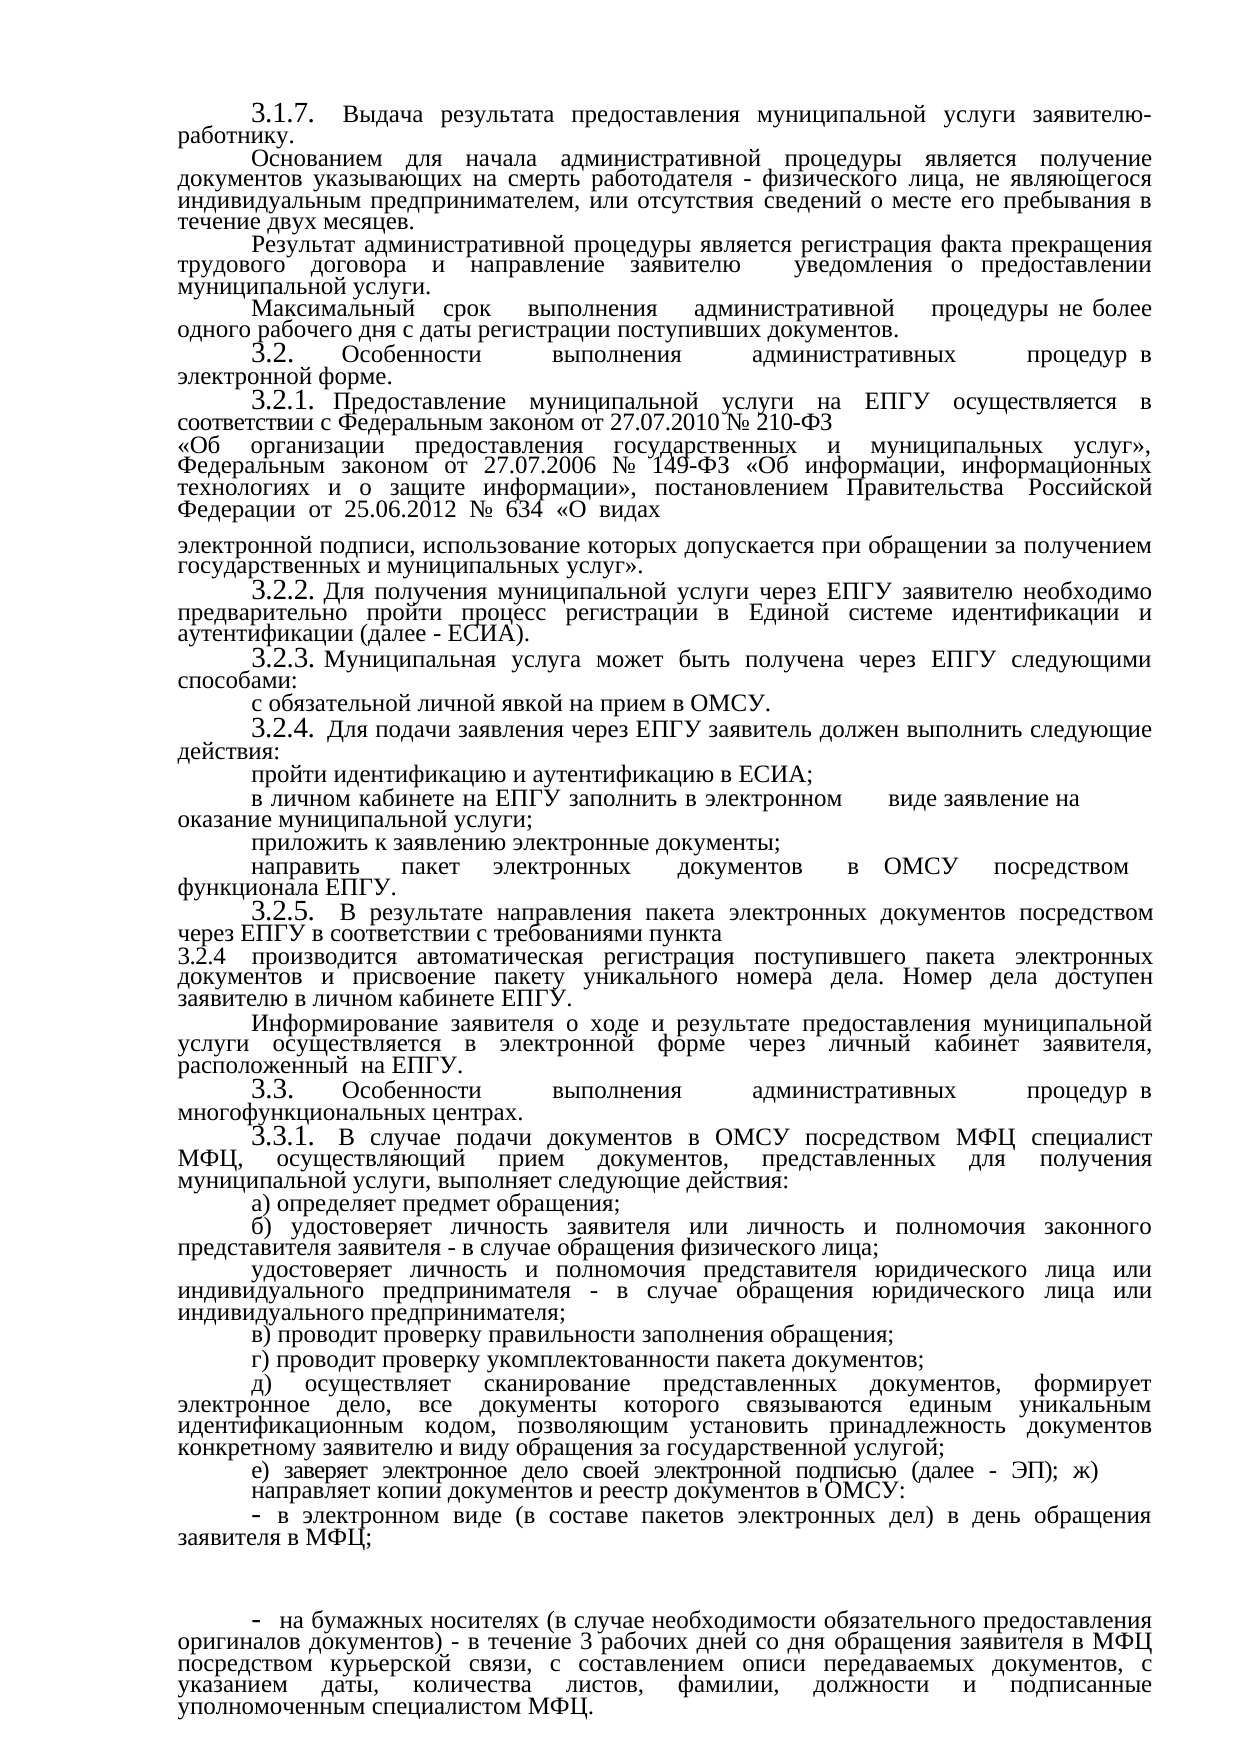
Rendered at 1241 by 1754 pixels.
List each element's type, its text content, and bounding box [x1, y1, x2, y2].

text в личном кабинете на ЕПГУ заполнить в электронном виде заявление на оказание муниципальной услуги; [177, 789, 1152, 832]
list В случае подачи документов в ОМСУ посредством МФЦ специалист МФЦ, осуществляющий прием документов, представленных для получения муниципальной услуги, выполняет следующие действия: [177, 1126, 1152, 1194]
list В результате направления пакета электронных документов посредством через ЕПГУ в соответствии с требованиями пункта [177, 900, 1153, 947]
text Максимальный срок выполнения административной процедуры не более одного рабочего дня с даты регистрации поступивших документов. [177, 300, 1152, 343]
text приложить к заявлению электронные документы; [251, 832, 1232, 855]
list Муниципальная услуга может быть получена через ЕПГУ следующими способами: [177, 647, 1152, 694]
text г) проводит проверку укомплектованности пакета документов; [251, 1347, 1232, 1372]
list Особенности выполнения административных процедур в электронной форме. [177, 343, 1152, 389]
text Основанием для начала административной процедуры является получение документов указывающих на смерть работодателя - физического лица, не являющегося индивидуальным предпринимателем, или отсутствия сведений о месте его пребывания в течение двух месяцев. [177, 149, 1152, 235]
text е) заверяет электронное дело своей электронной подписью (далее - ЭП); ж) направляет копии документов и реестр документов в ОМСУ: [251, 1461, 1099, 1504]
text 3.2.4 производится автоматическая регистрация поступившего пакета электронных документов и присвоение пакету уникального номера дела. Номер дела доступен заявителю в личном кабинете ЕПГУ. [177, 947, 1153, 1012]
text пройти идентификацию и аутентификацию в ЕСИА; [251, 764, 1232, 787]
text «Об организации предоставления государственных и муниципальных услуг», Федеральным законом от 27.07.2006 № 149-ФЗ «Об информации, информационных технологиях и о защите информации», постановлением Правительства Российской Федерации от 25.06.2012 № 634 «О видах [177, 436, 1152, 522]
list Особенности выполнения административных процедур в многофункциональных центрах. [177, 1079, 1152, 1126]
text д) осуществляет сканирование представленных документов, формирует электронное дело, все документы которого связываются единым уникальным идентификационным кодом, позволяющим установить принадлежность документов конкретному заявителю и виду обращения за государственной услугой; [177, 1374, 1152, 1461]
list Выдача результата предоставления муниципальной услуги заявителю-работнику. [177, 102, 1152, 149]
text электронной подписи, использование которых допускается при обращении за получением государственных и муниципальных услуг». [177, 536, 1152, 579]
text в) проводит проверку правильности заполнения обращения; [251, 1325, 1232, 1347]
list на бумажных носителях (в случае необходимости обязательного предоставления оригиналов документов) - в течение 3 рабочих дней со дня обращения заявителя в МФЦ посредством курьерской связи, с составлением описи передаваемых документов, с указанием даты, количества листов, фамилии, должности и подписанные уполномоченным специалистом МФЦ. [177, 1608, 1152, 1719]
list Предоставление муниципальной услуги на ЕПГУ осуществляется в соответствии с Федеральным законом от 27.07.2010 № 210-ФЗ [177, 389, 1152, 436]
text удостоверяет личность и полномочия представителя юридического лица или индивидуального предпринимателя - в случае обращения юридического лица или индивидуального предпринимателя; [177, 1261, 1152, 1325]
text Информирование заявителя о ходе и результате предоставления муниципальной услуги осуществляется в электронной форме через личный кабинет заявителя, расположенный на ЕПГУ. [177, 1014, 1152, 1079]
list в электронном виде (в составе пакетов электронных дел) в день обращения заявителя в МФЦ; [177, 1504, 1152, 1551]
text б) удостоверяет личность заявителя или личность и полномочия законного представителя заявителя - в случае обращения физического лица; [177, 1218, 1152, 1261]
text с обязательной личной явкой на прием в ОМСУ. [251, 694, 1232, 716]
text а) определяет предмет обращения; [251, 1194, 1232, 1216]
text Результат административной процедуры является регистрация факта прекращения трудового договора и направление заявителю уведомления о предоставлении муниципальной услуги. [177, 235, 1152, 300]
list Для получения муниципальной услуги через ЕПГУ заявителю необходимо предварительно пройти процесс регистрации в Единой системе идентификации и аутентификации (далее - ЕСИА). [177, 579, 1152, 647]
text направить пакет электронных документов в ОМСУ посредством функционала ЕПГУ. [177, 857, 1152, 900]
list Для подачи заявления через ЕПГУ заявитель должен выполнить следующие действия: [177, 718, 1152, 764]
